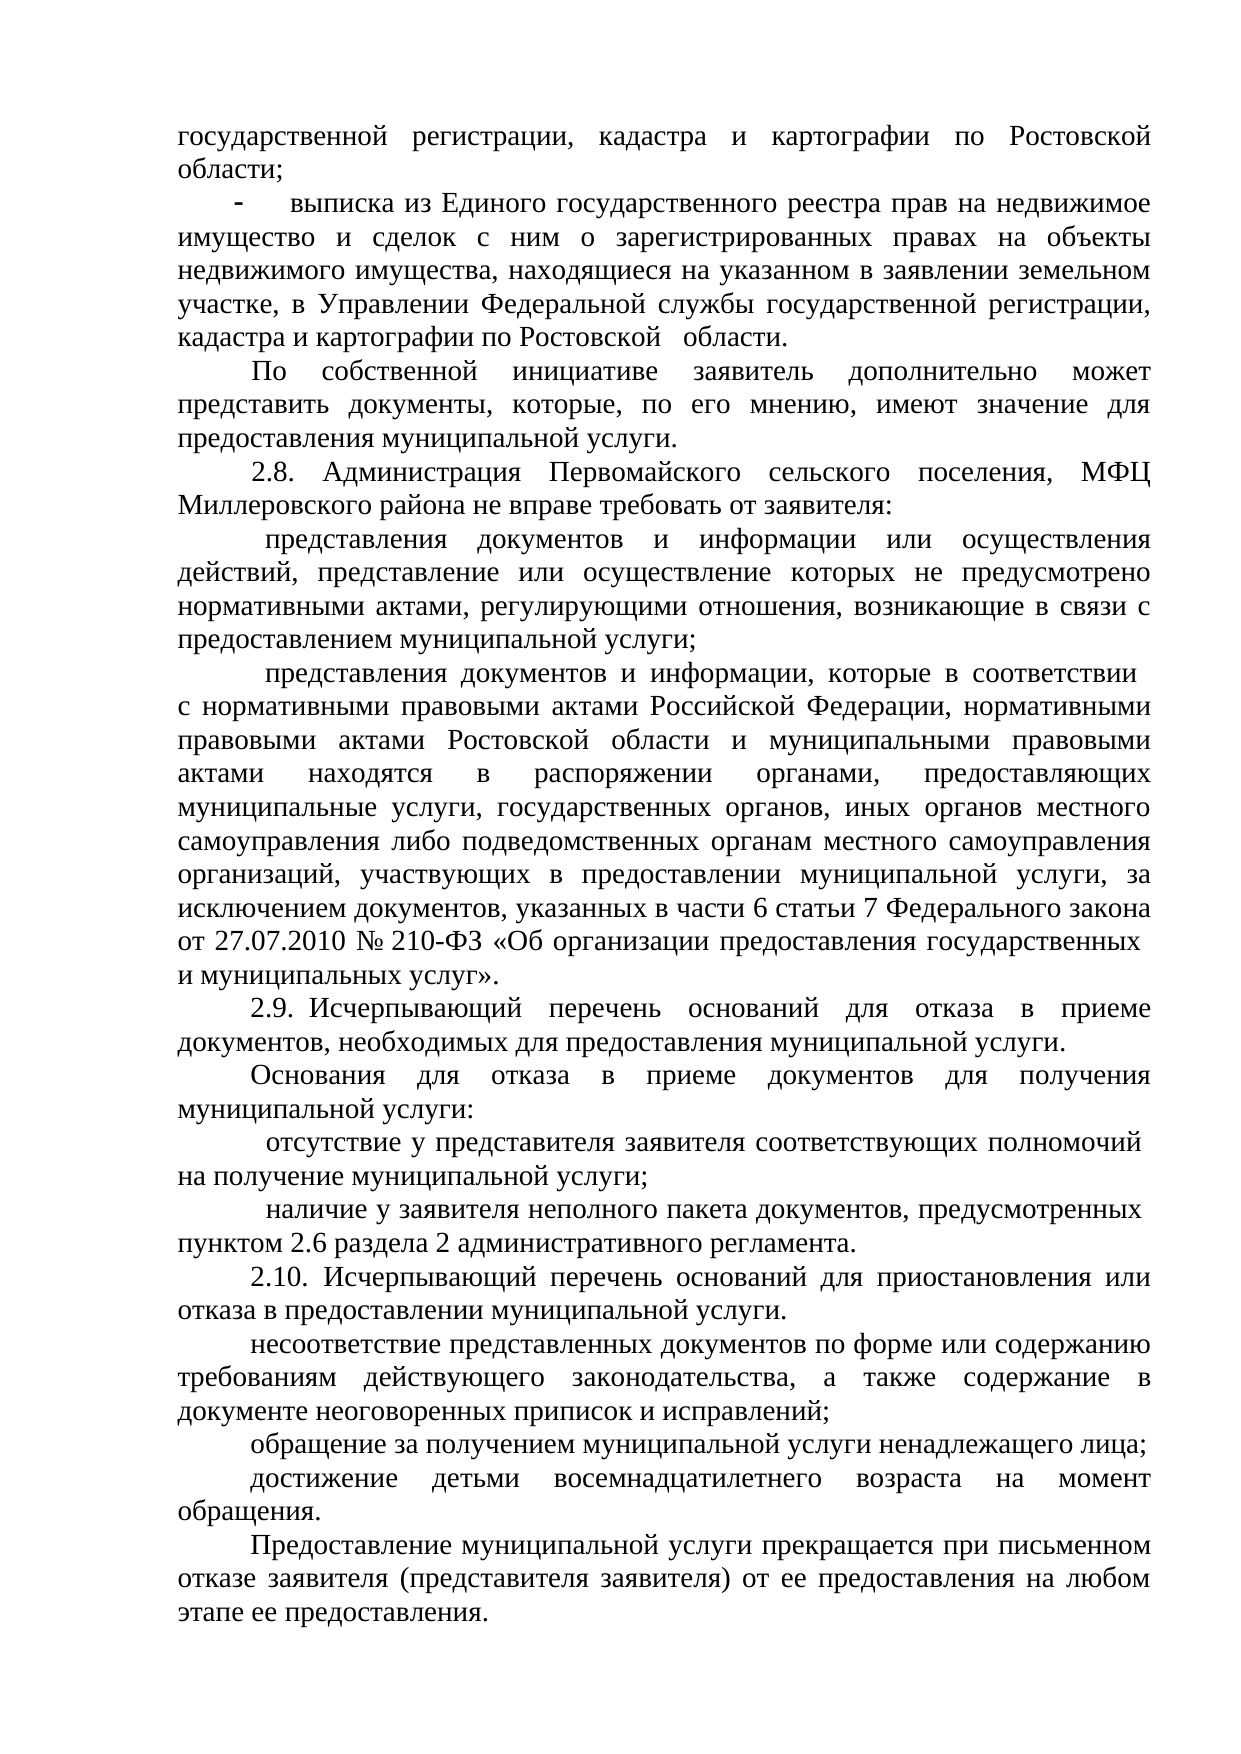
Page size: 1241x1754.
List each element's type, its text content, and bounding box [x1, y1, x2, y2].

text обращение за получением муниципальной услуги ненадлежащего лица; [177, 1426, 1152, 1460]
text наличие у заявителя неполного пакета документов, предусмотренных пунктом 2.6 раздела 2 административного регламента. [177, 1192, 1152, 1259]
text несоответствие представленных документов по форме или содержанию требованиям действующего законодательства, а также содержание в документе неоговоренных приписок и исправлений; [177, 1326, 1152, 1426]
text представления документов и информации, которые в соответствии с нормативными правовыми актами Российской Федерации, нормативными правовыми актами Ростовской области и муниципальными правовыми актами находятся в распоряжении органами, предоставляющих муниципальные услуги, государственных органов, иных органов местного самоуправления либо подведомственных органам местного самоуправления организаций, участвующих в предоставлении муниципальной услуги, за исключением документов, указанных в части 6 статьи 7 Федерального закона от 27.07.2010 № 210-ФЗ «Об организации предоставления государственных и муниципальных услуг». [177, 655, 1152, 990]
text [177, 118, 1152, 185]
text 2.10. Исчерпывающий перечень оснований для приостановления или отказа в предоставлении муниципальной услуги. [177, 1259, 1152, 1326]
text отсутствие у представителя заявителя соответствующих полномочий на получение муниципальной услуги; [177, 1124, 1152, 1192]
text 2.9. Исчерпывающий перечень оснований для отказа в приеме документов, необходимых для предоставления муниципальной услуги. [177, 990, 1152, 1057]
text Основания для отказа в приеме документов для получения муниципальной услуги: [177, 1057, 1152, 1124]
text достижение детьми восемнадцатилетнего возраста на момент обращения. [177, 1460, 1152, 1527]
list выписка из Единого государственного реестра прав на недвижимое имущество и сделок с ним о зарегистрированных правах на объекты недвижимого имущества, находящиеся на указанном в заявлении земельном участке, в Управлении Федеральной службы государственной регистрации, кадастра и картографии по Ростовской области. [177, 185, 1152, 353]
text представления документов и информации или осуществления действий, представление или осуществление которых не предусмотрено нормативными актами, регулирующими отношения, возникающие в связи с предоставлением муниципальной услуги; [177, 521, 1152, 655]
text Предоставление муниципальной услуги прекращается при письменном отказе заявителя (представителя заявителя) от ее предоставления на любом этапе ее предоставления. [177, 1527, 1152, 1628]
text 2.8. Администрация Первомайского сельского поселения, МФЦ Миллеровского района не вправе требовать от заявителя: [177, 454, 1152, 521]
text По собственной инициативе заявитель дополнительно может представить документы, которые, по его мнению, имеют значение для предоставления муниципальной услуги. [177, 353, 1152, 454]
